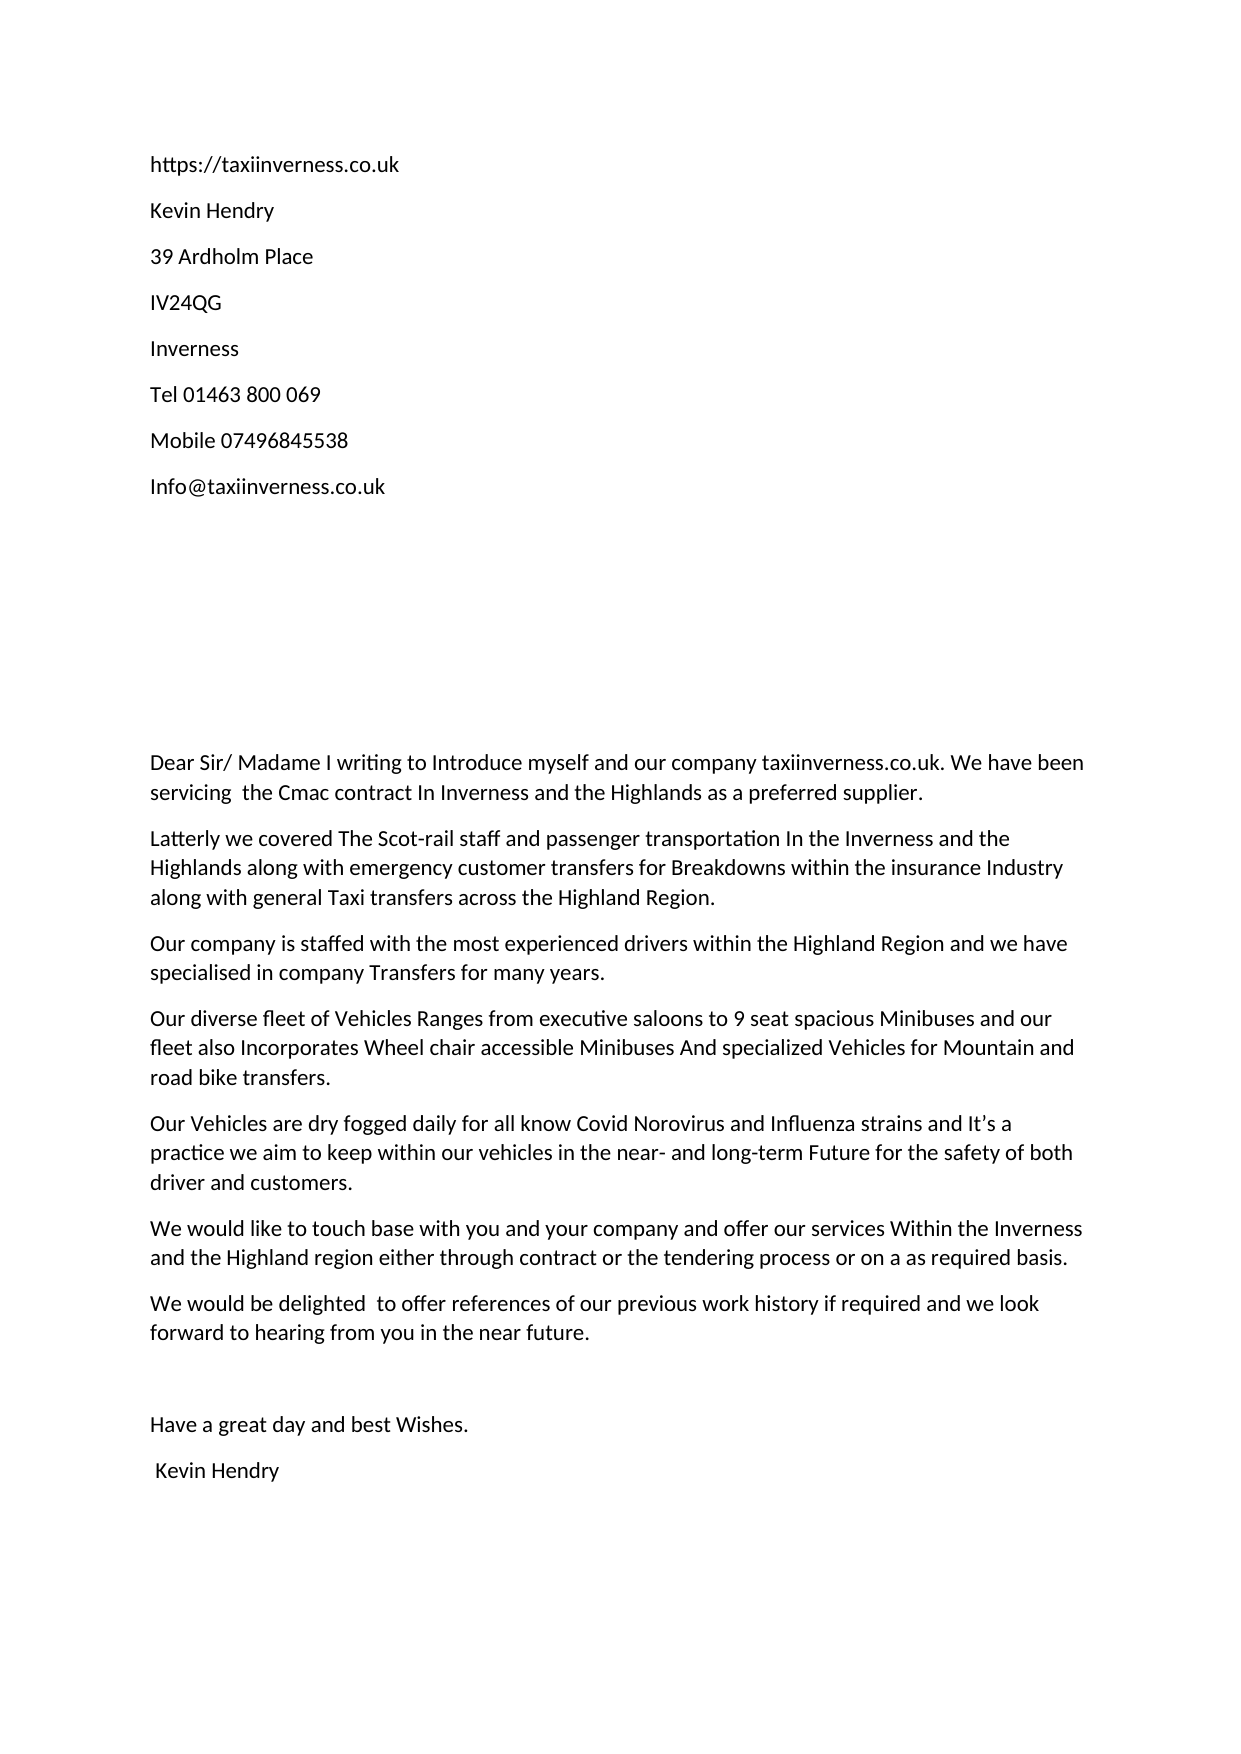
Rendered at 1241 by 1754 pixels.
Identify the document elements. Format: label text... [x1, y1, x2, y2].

text Mobile 07496845538 [150, 426, 1090, 454]
text Info@taxiinverness.co.uk [150, 472, 1090, 500]
text Inverness [150, 334, 1090, 362]
text Tel 01463 800 069 [150, 380, 1090, 408]
text Our company is staffed with the most experienced drivers within the Highland Region and we have specialised in company Transfers for many years. [150, 929, 1090, 986]
text Kevin Hendry [150, 196, 1090, 224]
text IV24QG [150, 288, 1090, 316]
text 39 Ardholm Place [150, 242, 1090, 270]
text Have a great day and best Wishes. [150, 1411, 1090, 1439]
text Kevin Hendry [150, 1457, 1090, 1485]
text We would like to touch base with you and your company and offer our services Within the Inverness and the Highland region either through contract or the tendering process or on a as required basis. [150, 1214, 1090, 1271]
text Our Vehicles are dry fogged daily for all know Covid Norovirus and Influenza strains and It’s a practice we aim to keep within our vehicles in the near- and long-term Future for the safety of both driver and customers. [150, 1109, 1090, 1196]
text https://taxiinverness.co.uk [150, 150, 1090, 178]
text We would be delighted to offer references of our previous work history if required and we look forward to hearing from you in the near future. [150, 1289, 1090, 1347]
text Latterly we covered The Scot-rail staff and passenger transportation In the Inverness and the Highlands along with emergency customer transfers for Breakdowns within the insurance Industry along with general Taxi transfers across the Highland Region. [150, 824, 1090, 911]
text Our diverse fleet of Vehicles Ranges from executive saloons to 9 seat spacious Minibuses and our fleet also Incorporates Wheel chair accessible Minibuses And specialized Vehicles for Mountain and road bike transfers. [150, 1004, 1090, 1091]
text Dear Sir/ Madame I writing to Introduce myself and our company taxiinverness.co.uk. We have been servicing the Cmac contract In Inverness and the Highlands as a preferred supplier. [150, 748, 1090, 806]
